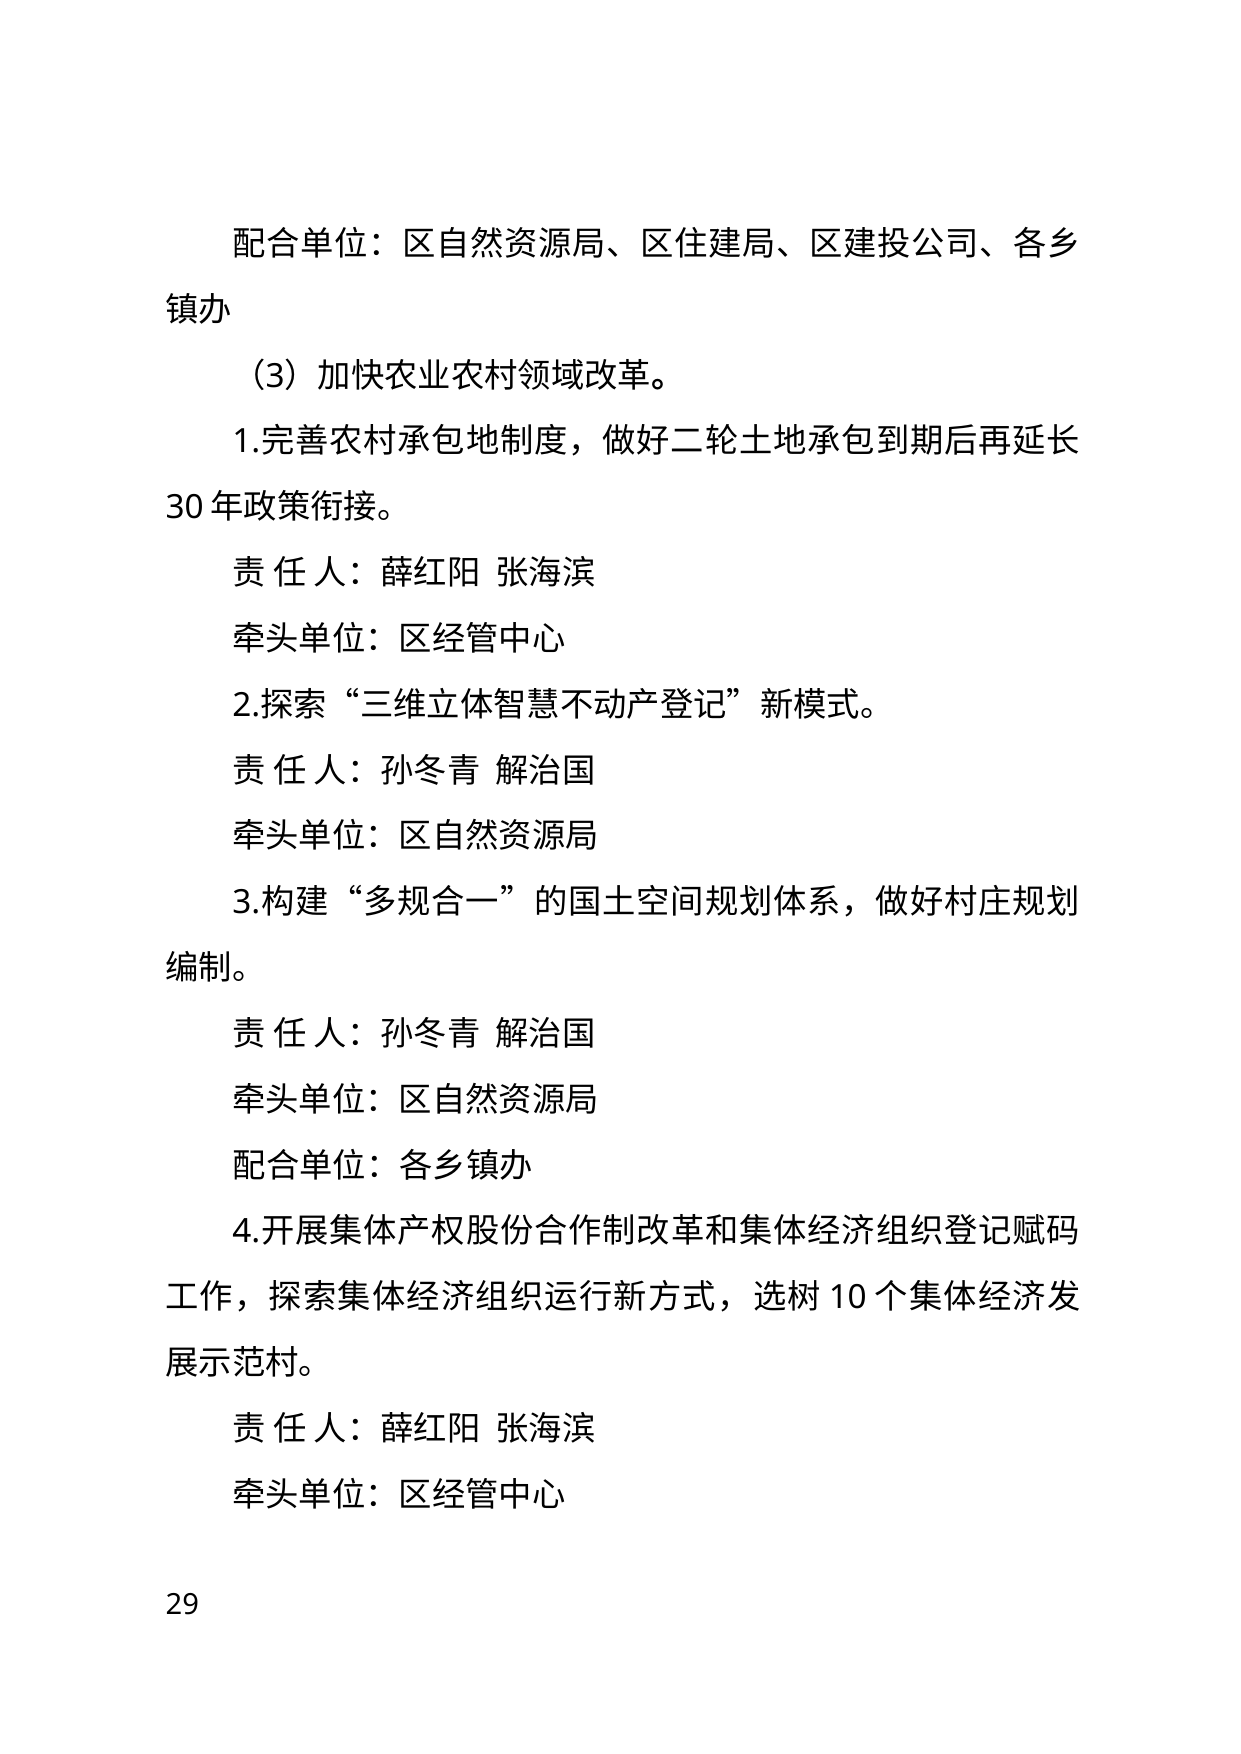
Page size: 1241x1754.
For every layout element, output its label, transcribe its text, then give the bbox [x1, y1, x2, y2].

text 牵头单位：区经管中心 [165, 603, 1081, 669]
text 配合单位：各乡镇办 [165, 1130, 1081, 1196]
text 1.完善农村承包地制度，做好二轮土地承包到期后再延长30年政策衔接。 [165, 406, 1081, 537]
text 牵头单位：区自然资源局 [165, 1064, 1081, 1130]
text 3.构建“多规合一”的国土空间规划体系，做好村庄规划编制。 [165, 866, 1081, 998]
text 责 任 人：薛红阳 张海滨 [165, 1393, 1081, 1459]
text （3）加快农业农村领域改革。 [165, 340, 1081, 406]
text 牵头单位：区自然资源局 [165, 801, 1081, 866]
text 2.探索“三维立体智慧不动产登记”新模式。 [165, 669, 1081, 735]
text 责 任 人：孙冬青 解治国 [165, 735, 1081, 801]
text 配合单位：区自然资源局、区住建局、区建投公司、各乡镇办 [165, 208, 1081, 340]
text 4.开展集体产权股份合作制改革和集体经济组织登记赋码工作，探索集体经济组织运行新方式，选树10个集体经济发展示范村。 [165, 1196, 1081, 1393]
text 责 任 人：孙冬青 解治国 [165, 998, 1081, 1064]
text 责 任 人：薛红阳 张海滨 [165, 537, 1081, 603]
text 牵头单位：区经管中心 [165, 1459, 1081, 1525]
